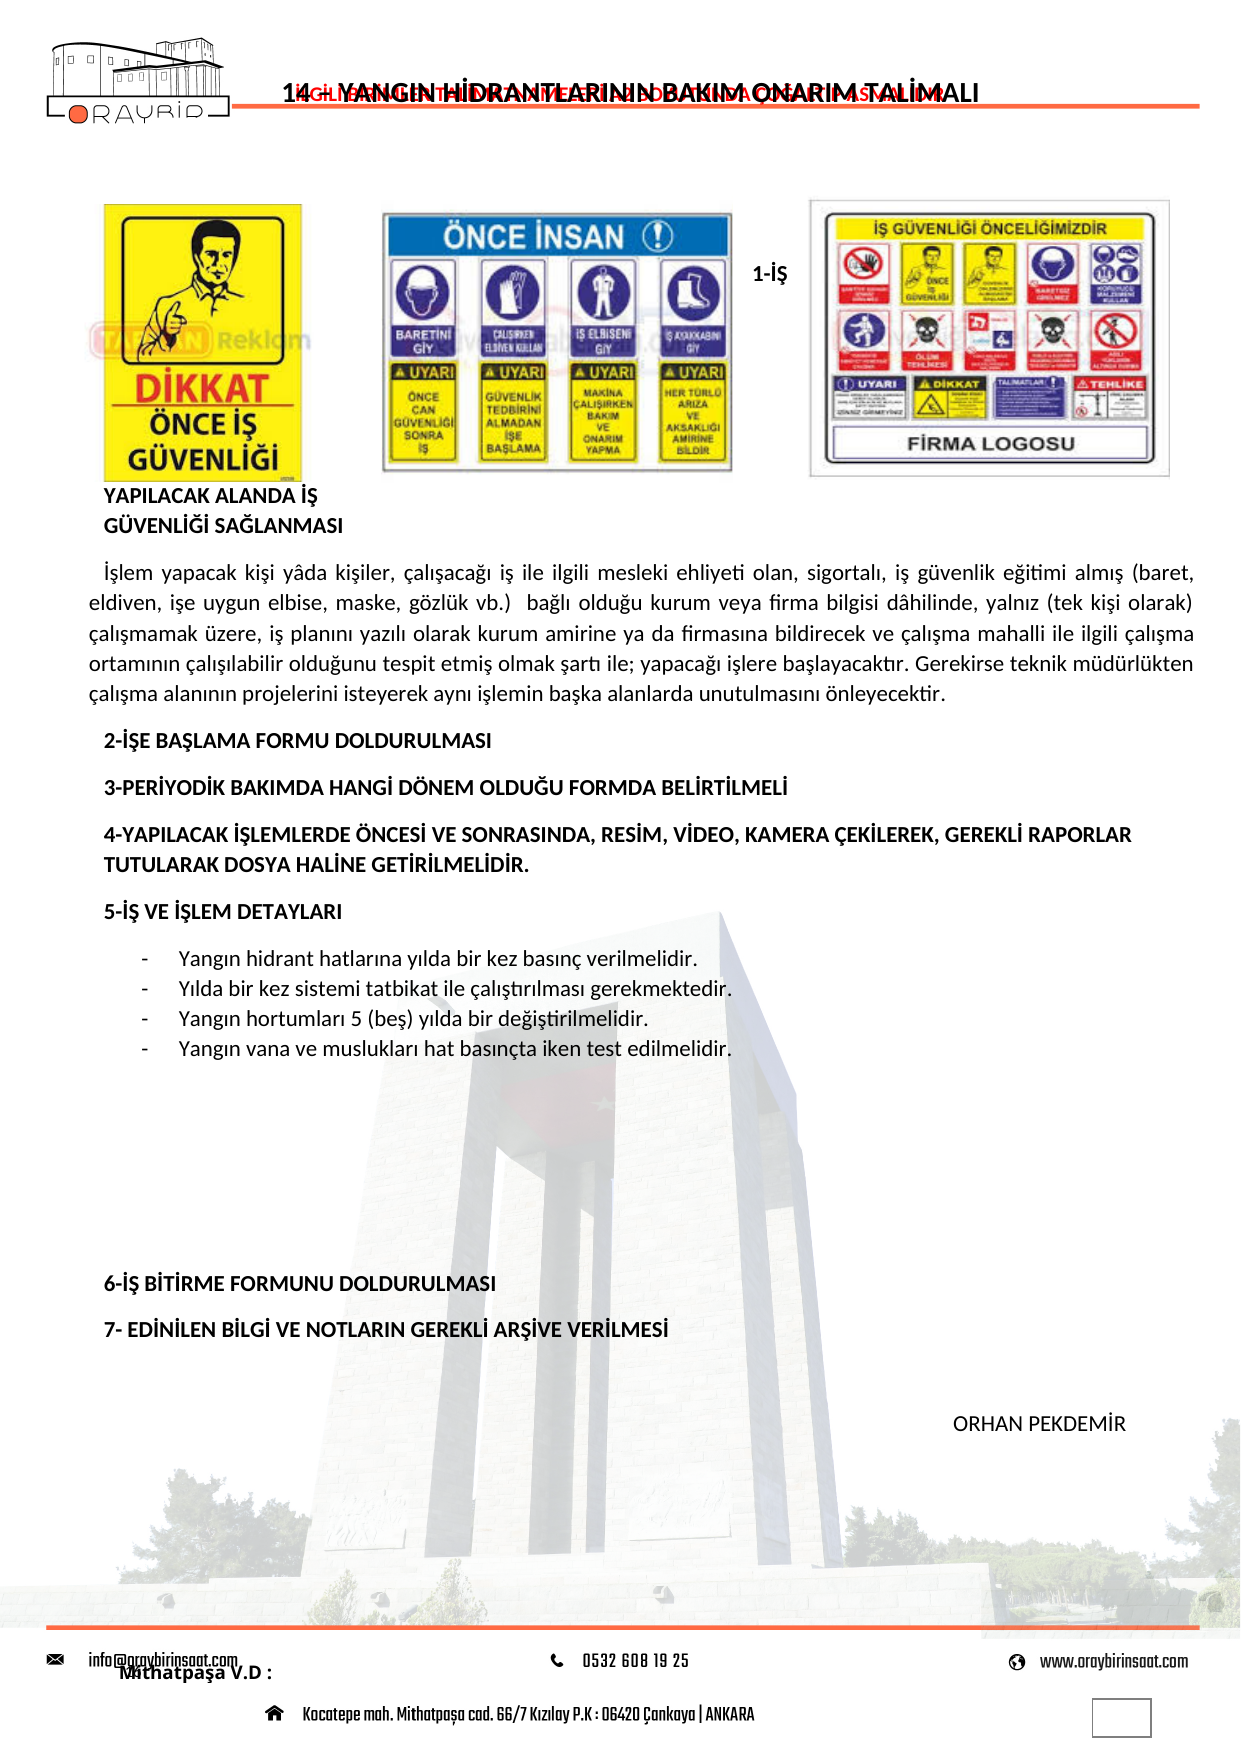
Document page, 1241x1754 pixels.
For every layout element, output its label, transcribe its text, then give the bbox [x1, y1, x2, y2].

text 2-İŞE BAŞLAMA FORMU DOLDURULMASI [103, 726, 1167, 754]
list Yangın hortumları 5 (beş) yılda bir değiştirilmelidir. [141, 1004, 1167, 1032]
list İşlem yapacak kişi yâda kişiler, çalışacağı iş ile ilgili mesleki ehliyeti olan, sigortalı, iş güvenlik eğitimi almış (baret, eldiven, işe uygun elbise, maske, gözlük vb.) bağlı olduğu kurum veya firma bilgisi dâhilinde, yalnız (tek kişi olarak) çalışmamak üzere, iş planını yazılı olarak kurum amirine ya da firmasına bildirecek ve çalışma mahalli ile ilgili çalışma ortamının çalışılabilir olduğunu tespit etmiş olmak şartı ile; yapacağı işlere başlayacaktır. Gerekirse teknik müdürlükten çalışma alanının projelerini isteyerek aynı işlemin başka alanlarda unutulmasını önleyecektir. [89, 558, 1196, 707]
text 3-PERİYODİK BAKIMDA HANGİ DÖNEM OLDUĞU FORMDA BELİRTİLMELİ [103, 773, 1167, 801]
text 4-YAPILACAK İŞLEMLERDE ÖNCESİ VE SONRASINDA, RESİM, VİDEO, KAMERA ÇEKİLEREK, GEREKLİ RAPORLAR TUTULARAK DOSYA HALİNE GETİRİLMELİDİR. [103, 820, 1196, 878]
list Yılda bir kez sistemi tatbikat ile çalıştırılması gerekmektedir. [141, 974, 1167, 1002]
picture [0, 0, 1241, 1754]
text 7- EDİNİLEN BİLGİ VE NOTLARIN GEREKLİ ARŞİVE VERİLMESİ [103, 1316, 1167, 1343]
text 5-İŞ VE İŞLEM DETAYLARI [103, 897, 1167, 925]
text 6-İŞ BİTİRME FORMUNU DOLDURULMASI [103, 1269, 1167, 1297]
list Yangın hidrant hatlarına yılda bir kez basınç verilmelidir. [141, 944, 1167, 972]
text ORHAN PEKDEMİR [103, 1409, 1167, 1437]
list Yangın vana ve muslukları hat basınçta iken test edilmelidir. [141, 1034, 1167, 1062]
text 1-İŞ YAPILACAK ALANDA İŞ GÜVENLİĞİ SAĞLANMASI [103, 259, 1167, 539]
